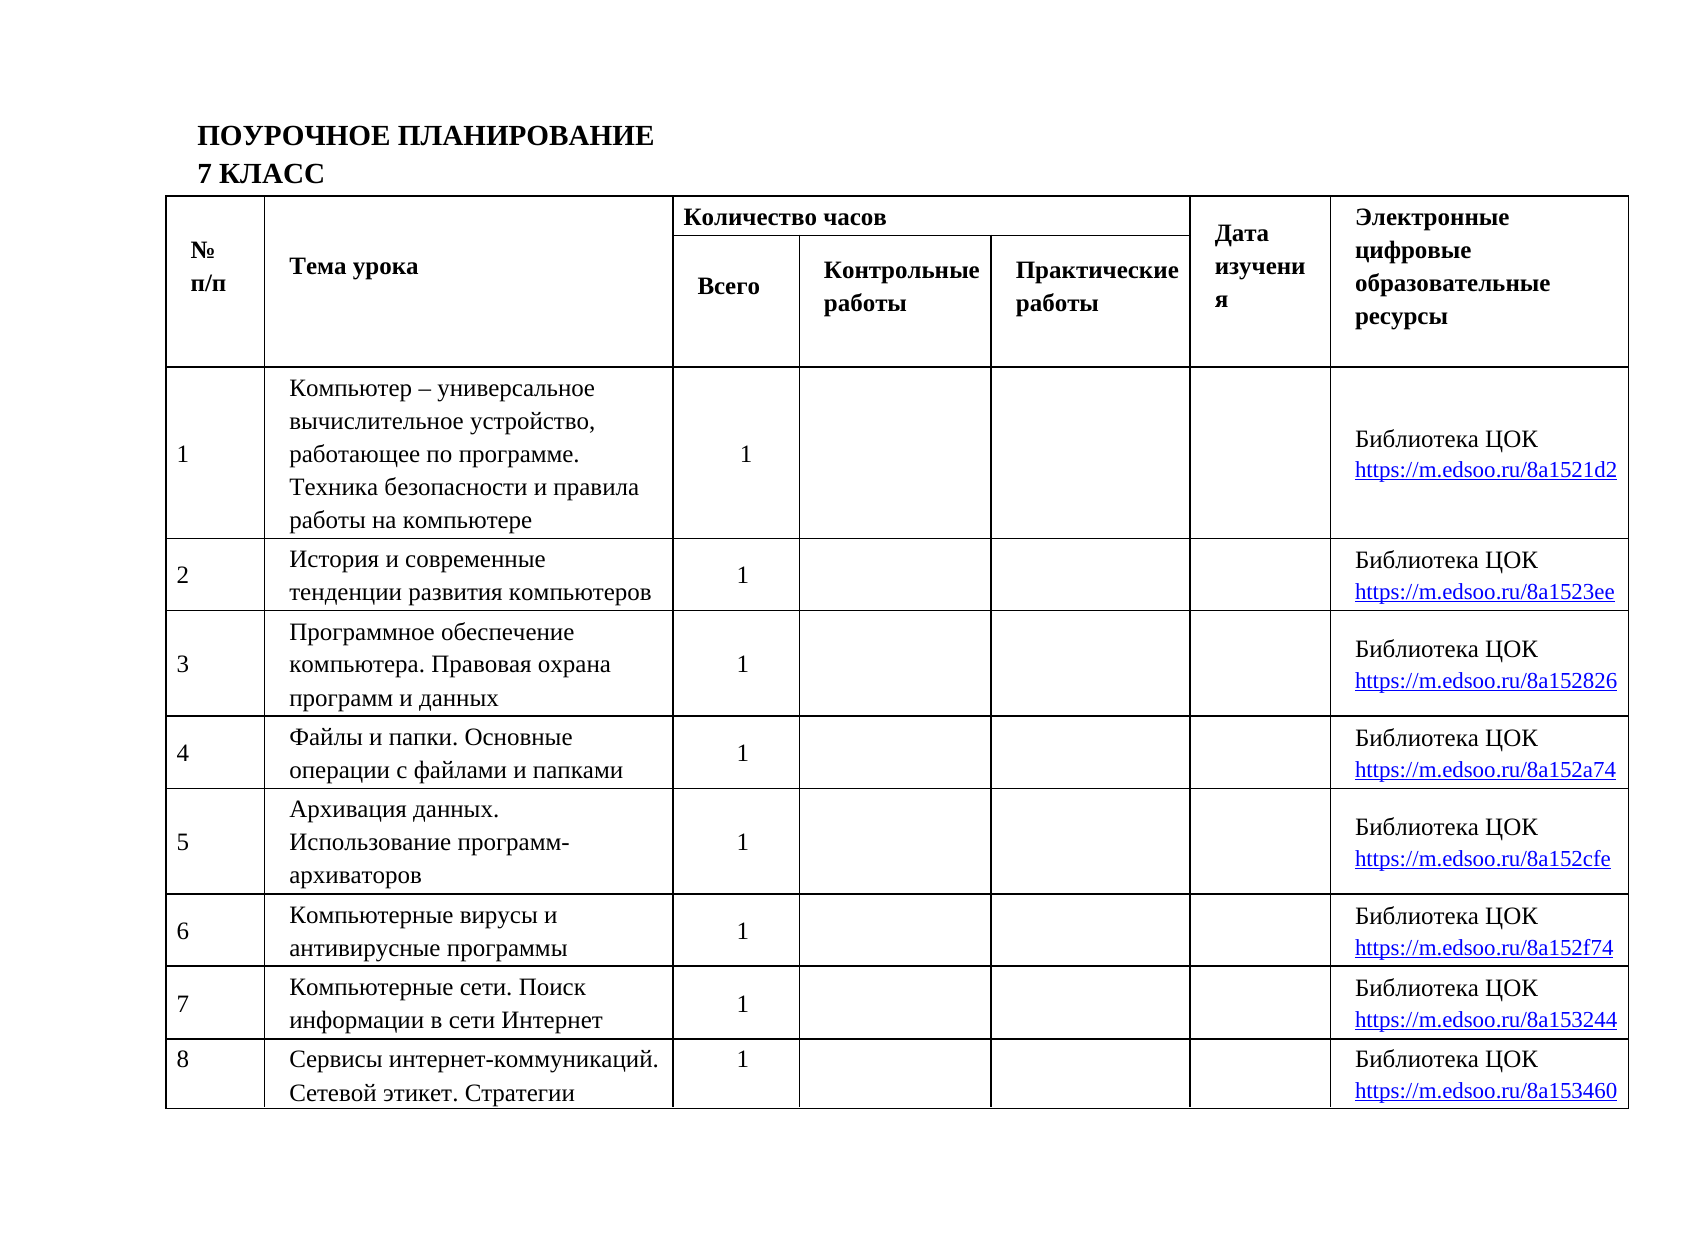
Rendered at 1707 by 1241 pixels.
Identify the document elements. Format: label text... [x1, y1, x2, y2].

table_cell [992, 717, 1189, 788]
table_cell История и современные тенденции развития компьютеров [265, 539, 672, 610]
table_cell 2 [167, 539, 264, 610]
table_cell [1191, 717, 1330, 788]
table_cell 1 [674, 611, 799, 715]
table_cell [1191, 967, 1330, 1038]
table_cell Компьютерные вирусы и антивирусные программы [265, 895, 672, 965]
table_cell [800, 368, 990, 537]
table_cell 3 [167, 611, 264, 715]
table_header Тема урока [265, 197, 672, 366]
table_cell 6 [167, 895, 264, 965]
table_cell [800, 895, 990, 965]
table_cell 5 [167, 789, 264, 893]
table_cell 1 [674, 895, 799, 965]
table_cell Программное обеспечение компьютера. Правовая охрана программ и данных [265, 611, 672, 715]
text ПОУРОЧНОЕ ПЛАНИРОВАНИЕ [190, 118, 1618, 152]
table_cell Всего [674, 236, 799, 366]
table_cell 7 [167, 967, 264, 1038]
table_cell 1 [674, 539, 799, 610]
table_cell Библиотека ЦОК https://m.edsoo.ru/8a152cfe [1331, 789, 1628, 893]
table_cell Компьютер – универсальное вычислительное устройство, работающее по программе. Техника безопасности и правила работы на компьютере [265, 368, 672, 537]
table_cell [800, 1040, 990, 1107]
table_cell [800, 717, 990, 788]
table_cell 1 [674, 1040, 799, 1107]
table_cell 1 [674, 717, 799, 788]
table_cell [1191, 539, 1330, 610]
table_cell [800, 967, 990, 1038]
table_cell [1191, 611, 1330, 715]
table_cell [800, 789, 990, 893]
table_cell Контрольные работы [800, 236, 990, 366]
table_header № п/п [167, 197, 264, 366]
table_cell [992, 1040, 1189, 1107]
table_cell Библиотека ЦОК https://m.edsoo.ru/8a153244 [1331, 967, 1628, 1038]
table_cell [1191, 789, 1330, 893]
table_header Количество часов [674, 197, 1189, 234]
table_cell Компьютерные сети. Поиск информации в сети Интернет [265, 967, 672, 1038]
table_cell Практические работы [992, 236, 1189, 366]
table_cell [800, 611, 990, 715]
table_cell [800, 539, 990, 610]
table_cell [1331, 1040, 1628, 1107]
table_cell [1191, 895, 1330, 965]
table_cell Библиотека ЦОК https://m.edsoo.ru/8a152f74 [1331, 895, 1628, 965]
table_cell [992, 789, 1189, 893]
table_header Дата изучения [1191, 197, 1330, 366]
table_cell [1191, 1040, 1330, 1107]
table_cell Библиотека ЦОК https://m.edsoo.ru/8a1521d2 [1331, 368, 1628, 537]
table_header Электронные цифровые образовательные ресурсы [1331, 197, 1628, 366]
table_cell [265, 1040, 672, 1107]
table_cell 1 [674, 967, 799, 1038]
table_cell [992, 539, 1189, 610]
table_cell [1191, 368, 1330, 537]
table_cell Файлы и папки. Основные операции с файлами и папками [265, 717, 672, 788]
text 7 КЛАСС [190, 157, 1618, 190]
table_cell 1 [674, 789, 799, 893]
table_cell 1 [167, 368, 264, 537]
table_cell Архивация данных. Использование программ-архиваторов [265, 789, 672, 893]
table_cell [992, 611, 1189, 715]
table_cell 1 [674, 368, 799, 537]
table_cell Библиотека ЦОК https://m.edsoo.ru/8a152a74 [1331, 717, 1628, 788]
table_cell Библиотека ЦОК https://m.edsoo.ru/8a1523ee [1331, 539, 1628, 610]
table_cell [992, 967, 1189, 1038]
table_cell 8 [167, 1040, 264, 1107]
table_cell [992, 895, 1189, 965]
table_cell Библиотека ЦОК https://m.edsoo.ru/8a152826 [1331, 611, 1628, 715]
table_cell 4 [167, 717, 264, 788]
table_cell [992, 368, 1189, 537]
